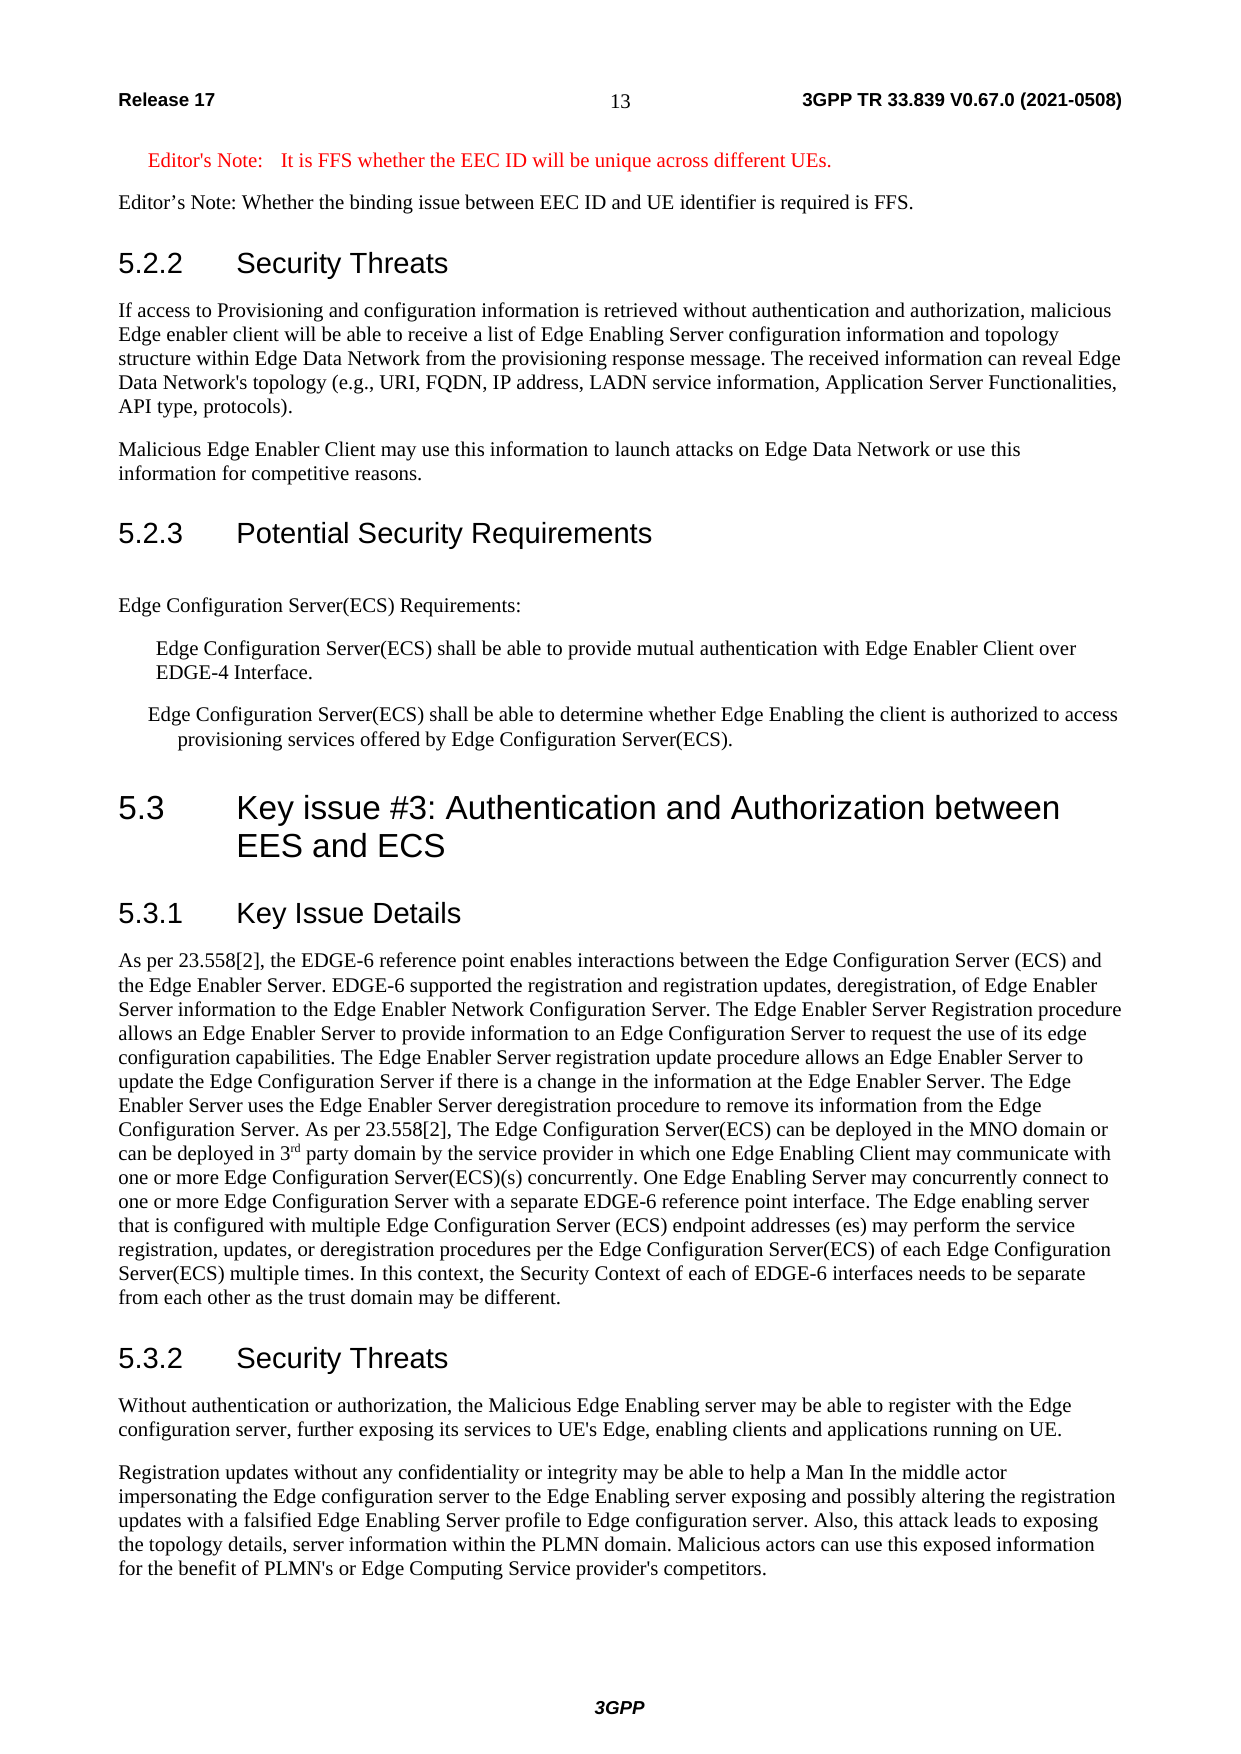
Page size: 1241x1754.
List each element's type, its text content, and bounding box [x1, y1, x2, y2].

subtitle 5.3.1 Key Issue Details [118, 896, 1122, 930]
text Edge Configuration Server(ECS) shall be able to determine whether Edge Enabling the client is authorized to access provisioning services offered by Edge Configuration Server(ECS). [148, 702, 1122, 751]
text Registration updates without any confidentiality or integrity may be able to help a Man In the middle actor impersonating the Edge configuration server to the Edge Enabling server exposing and possibly altering the registration updates with a falsified Edge Enabling Server profile to Edge configuration server. Also, this attack leads to exposing the topology details, server information within the PLMN domain. Malicious actors can use this exposed information for the benefit of PLMN's or Edge Computing Service provider's competitors. [118, 1460, 1122, 1580]
subtitle 5.3 Key issue #3: Authentication and Authorization between EES and ECS [118, 788, 1122, 865]
subtitle 5.3.2 Security Threats [118, 1341, 1122, 1374]
text If access to Provisioning and configuration information is retrieved without authentication and authorization, malicious Edge enabler client will be able to receive a list of Edge Enabling Server configuration information and topology structure within Edge Data Network from the provisioning response message. The received information can reveal Edge Data Network's topology (e.g., URI, FQDN, IP address, LADN service information, Application Server Functionalities, API type, protocols). [118, 298, 1122, 418]
text Edge Configuration Server(ECS) shall be able to provide mutual authentication with Edge Enabler Client over EDGE-4 Interface. [156, 636, 1122, 684]
text Editor's Note: It is FFS whether the EEC ID will be unique across different UEs. [148, 147, 1122, 172]
subtitle 5.2.2 Security Threats [118, 246, 1122, 279]
text Editor’s Note: Whether the binding issue between EEC ID and UE identifier is required is FFS. [118, 190, 1122, 214]
list Edge Configuration Server(ECS) Requirements: [118, 593, 1122, 617]
text As per 23.558[2], the EDGE-6 reference point enables interactions between the Edge Configuration Server (ECS) and the Edge Enabler Server. EDGE-6 supported the registration and registration updates, deregistration, of Edge Enabler Server information to the Edge Enabler Network Configuration Server. The Edge Enabler Server Registration procedure allows an Edge Enabler Server to provide information to an Edge Configuration Server to request the use of its edge configuration capabilities. The Edge Enabler Server registration update procedure allows an Edge Enabler Server to update the Edge Configuration Server if there is a change in the information at the Edge Enabler Server. The Edge Enabler Server uses the Edge Enabler Server deregistration procedure to remove its information from the Edge Configuration Server. As per 23.558[2], The Edge Configuration Server(ECS) can be deployed in the MNO domain or can be deployed in 3rd party domain by the service provider in which one Edge Enabling Client may communicate with one or more Edge Configuration Server(ECS)(s) concurrently. One Edge Enabling Server may concurrently connect to one or more Edge Configuration Server with a separate EDGE-6 reference point interface. The Edge enabling server that is configured with multiple Edge Configuration Server (ECS) endpoint addresses (es) may perform the service registration, updates, or deregistration procedures per the Edge Configuration Server(ECS) of each Edge Configuration Server(ECS) multiple times. In this context, the Security Context of each of EDGE-6 interfaces needs to be separate from each other as the trust domain may be different. [118, 948, 1122, 1309]
subtitle 5.2.3 Potential Security Requirements [118, 516, 1122, 550]
text Without authentication or authorization, the Malicious Edge Enabling server may be able to register with the Edge configuration server, further exposing its services to UE's Edge, enabling clients and applications running on UE. [118, 1393, 1122, 1441]
text Malicious Edge Enabler Client may use this information to launch attacks on Edge Data Network or use this information for competitive reasons. [118, 437, 1122, 485]
